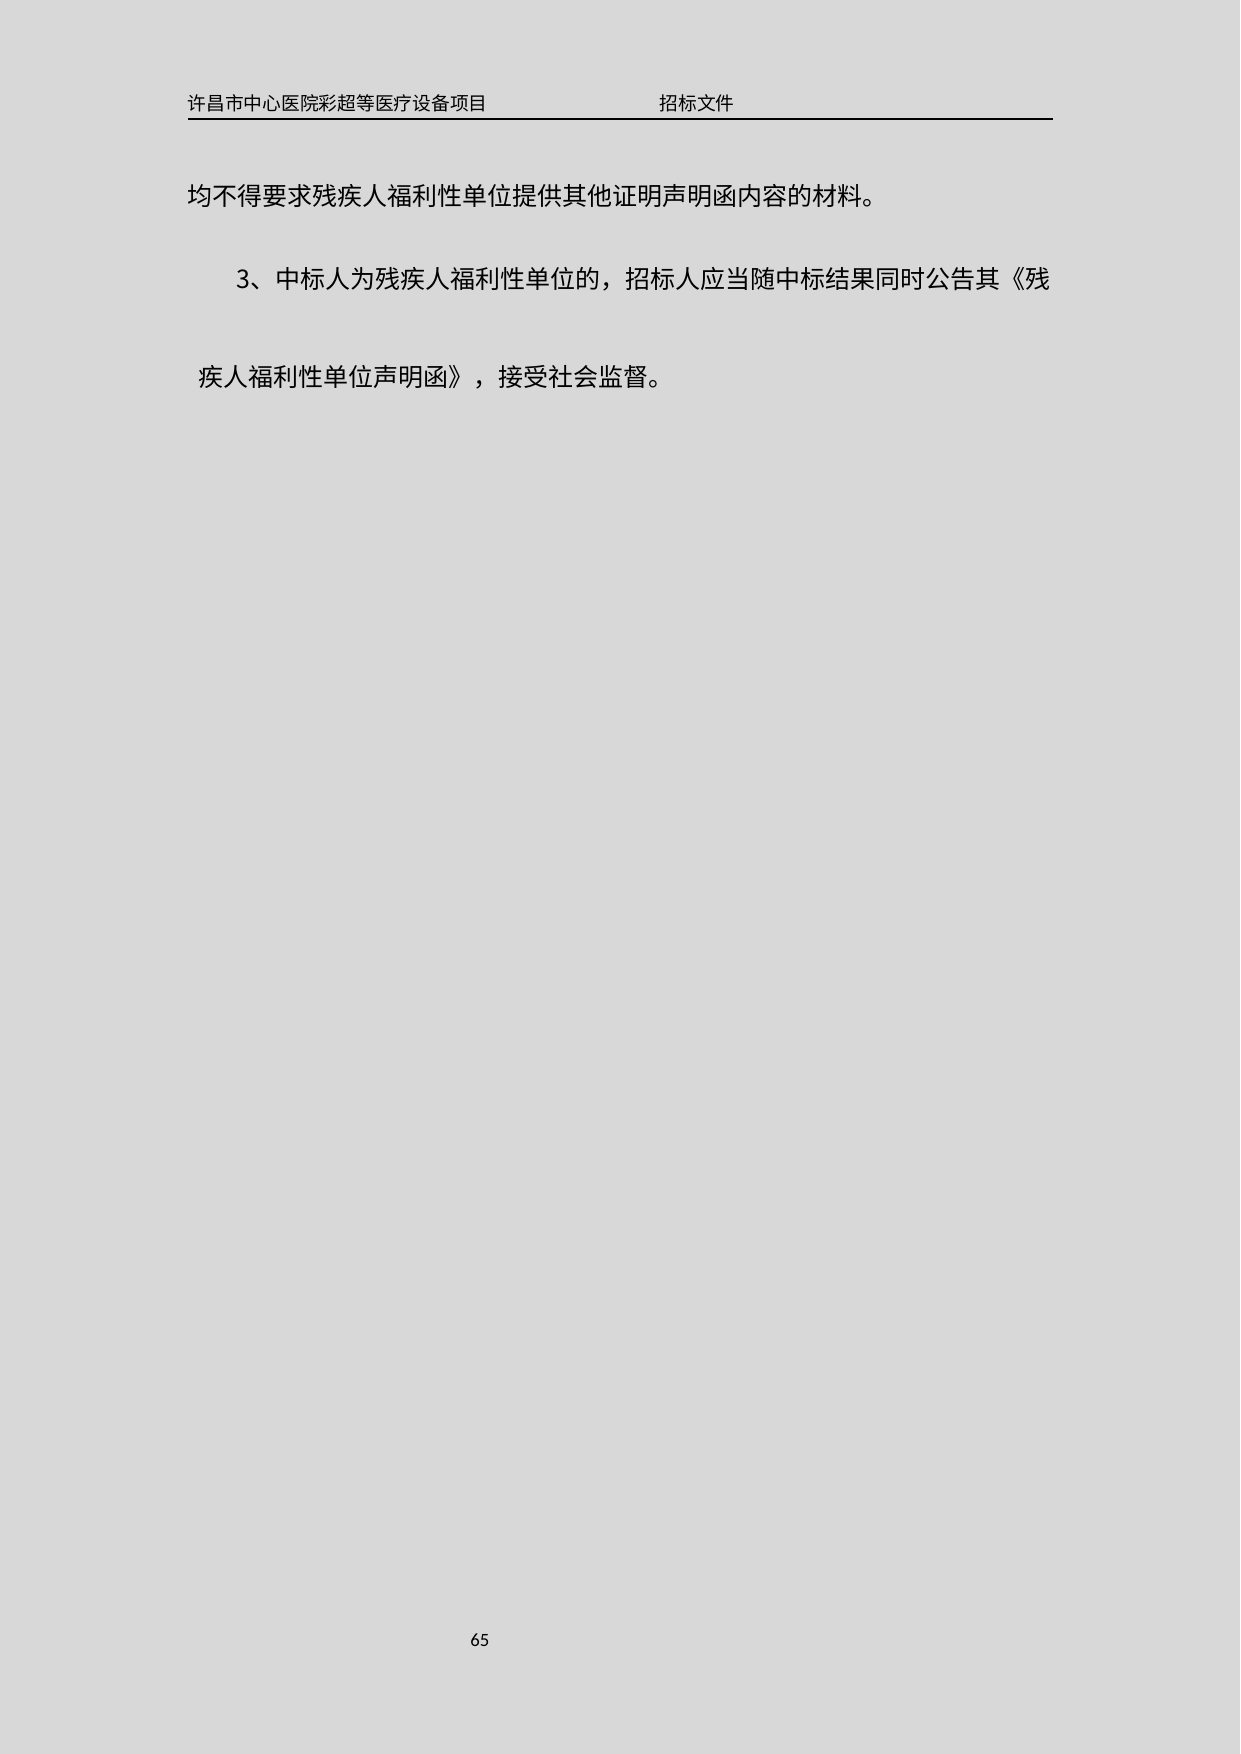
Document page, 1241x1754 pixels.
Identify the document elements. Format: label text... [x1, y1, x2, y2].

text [187, 162, 1053, 227]
text 3、中标人为残疾人福利性单位的，招标人应当随中标结果同时公告其《残疾人福利性单位声明函》，接受社会监督。 [198, 245, 1053, 408]
